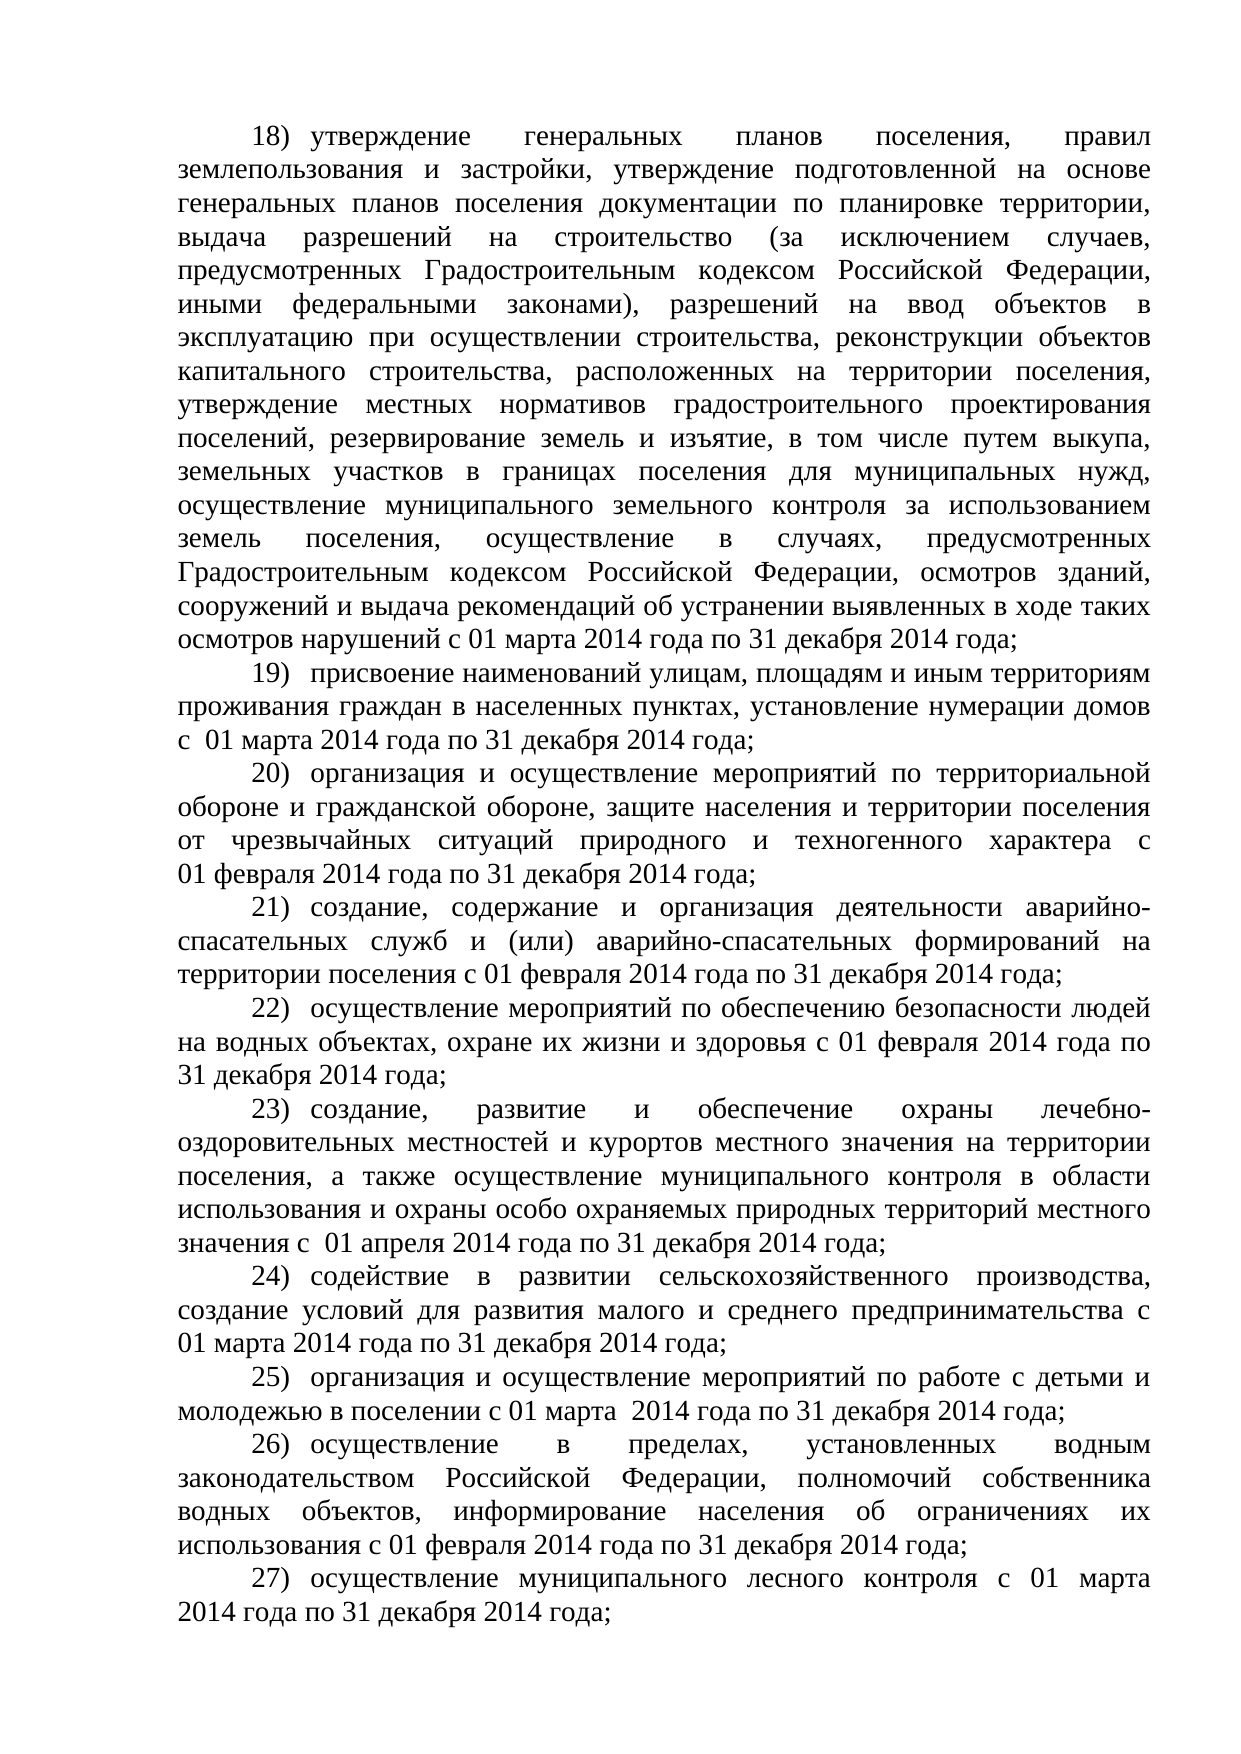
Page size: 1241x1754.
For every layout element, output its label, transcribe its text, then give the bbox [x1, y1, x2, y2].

list организация и осуществление мероприятий по территориальной обороне и гражданской обороне, защите населения и территории поселения от чрезвычайных ситуаций природного и техногенного характера с 01 февраля 2014 года по 31 декабря 2014 года; [177, 755, 1152, 889]
list создание, содержание и организация деятельности аварийно-спасательных служб и (или) аварийно-спасательных формирований на территории поселения с 01 февраля 2014 года по 31 декабря 2014 года; [177, 889, 1152, 990]
list осуществление в пределах, установленных водным законодательством Российской Федерации, полномочий собственника водных объектов, информирование населения об ограничениях их использования с 01 февраля 2014 года по 31 декабря 2014 года; [177, 1426, 1152, 1560]
list осуществление муниципального лесного контроля с 01 марта 2014 года по 31 декабря 2014 года; [177, 1560, 1152, 1627]
list присвоение наименований улицам, площадям и иным территориям проживания граждан в населенных пунктах, установление нумерации домов с 01 марта 2014 года по 31 декабря 2014 года; [177, 655, 1152, 755]
list организация и осуществление мероприятий по работе с детьми и молодежью в поселении с 01 марта 2014 года по 31 декабря 2014 года; [177, 1359, 1152, 1426]
list содействие в развитии сельскохозяйственного производства, создание условий для развития малого и среднего предпринимательства с 01 марта 2014 года по 31 декабря 2014 года; [177, 1258, 1152, 1359]
list осуществление мероприятий по обеспечению безопасности людей на водных объектах, охране их жизни и здоровья с 01 февраля 2014 года по 31 декабря 2014 года; [177, 990, 1152, 1091]
list создание, развитие и обеспечение охраны лечебно-оздоровительных местностей и курортов местного значения на территории поселения, а также осуществление муниципального контроля в области использования и охраны особо охраняемых природных территорий местного значения с 01 апреля 2014 года по 31 декабря 2014 года; [177, 1091, 1152, 1258]
list утверждение генеральных планов поселения, правил землепользования и застройки, утверждение подготовленной на основе генеральных планов поселения документации по планировке территории, выдача разрешений на строительство (за исключением случаев, предусмотренных Градостроительным кодексом Российской Федерации, иными федеральными законами), разрешений на ввод объектов в эксплуатацию при осуществлении строительства, реконструкции объектов капитального строительства, расположенных на территории поселения, утверждение местных нормативов градостроительного проектирования поселений, резервирование земель и изъятие, в том числе путем выкупа, земельных участков в границах поселения для муниципальных нужд, осуществление муниципального земельного контроля за использованием земель поселения, осуществление в случаях, предусмотренных Градостроительным кодексом Российской Федерации, осмотров зданий, сооружений и выдача рекомендаций об устранении выявленных в ходе таких осмотров нарушений с 01 марта 2014 года по 31 декабря 2014 года; [177, 118, 1152, 655]
